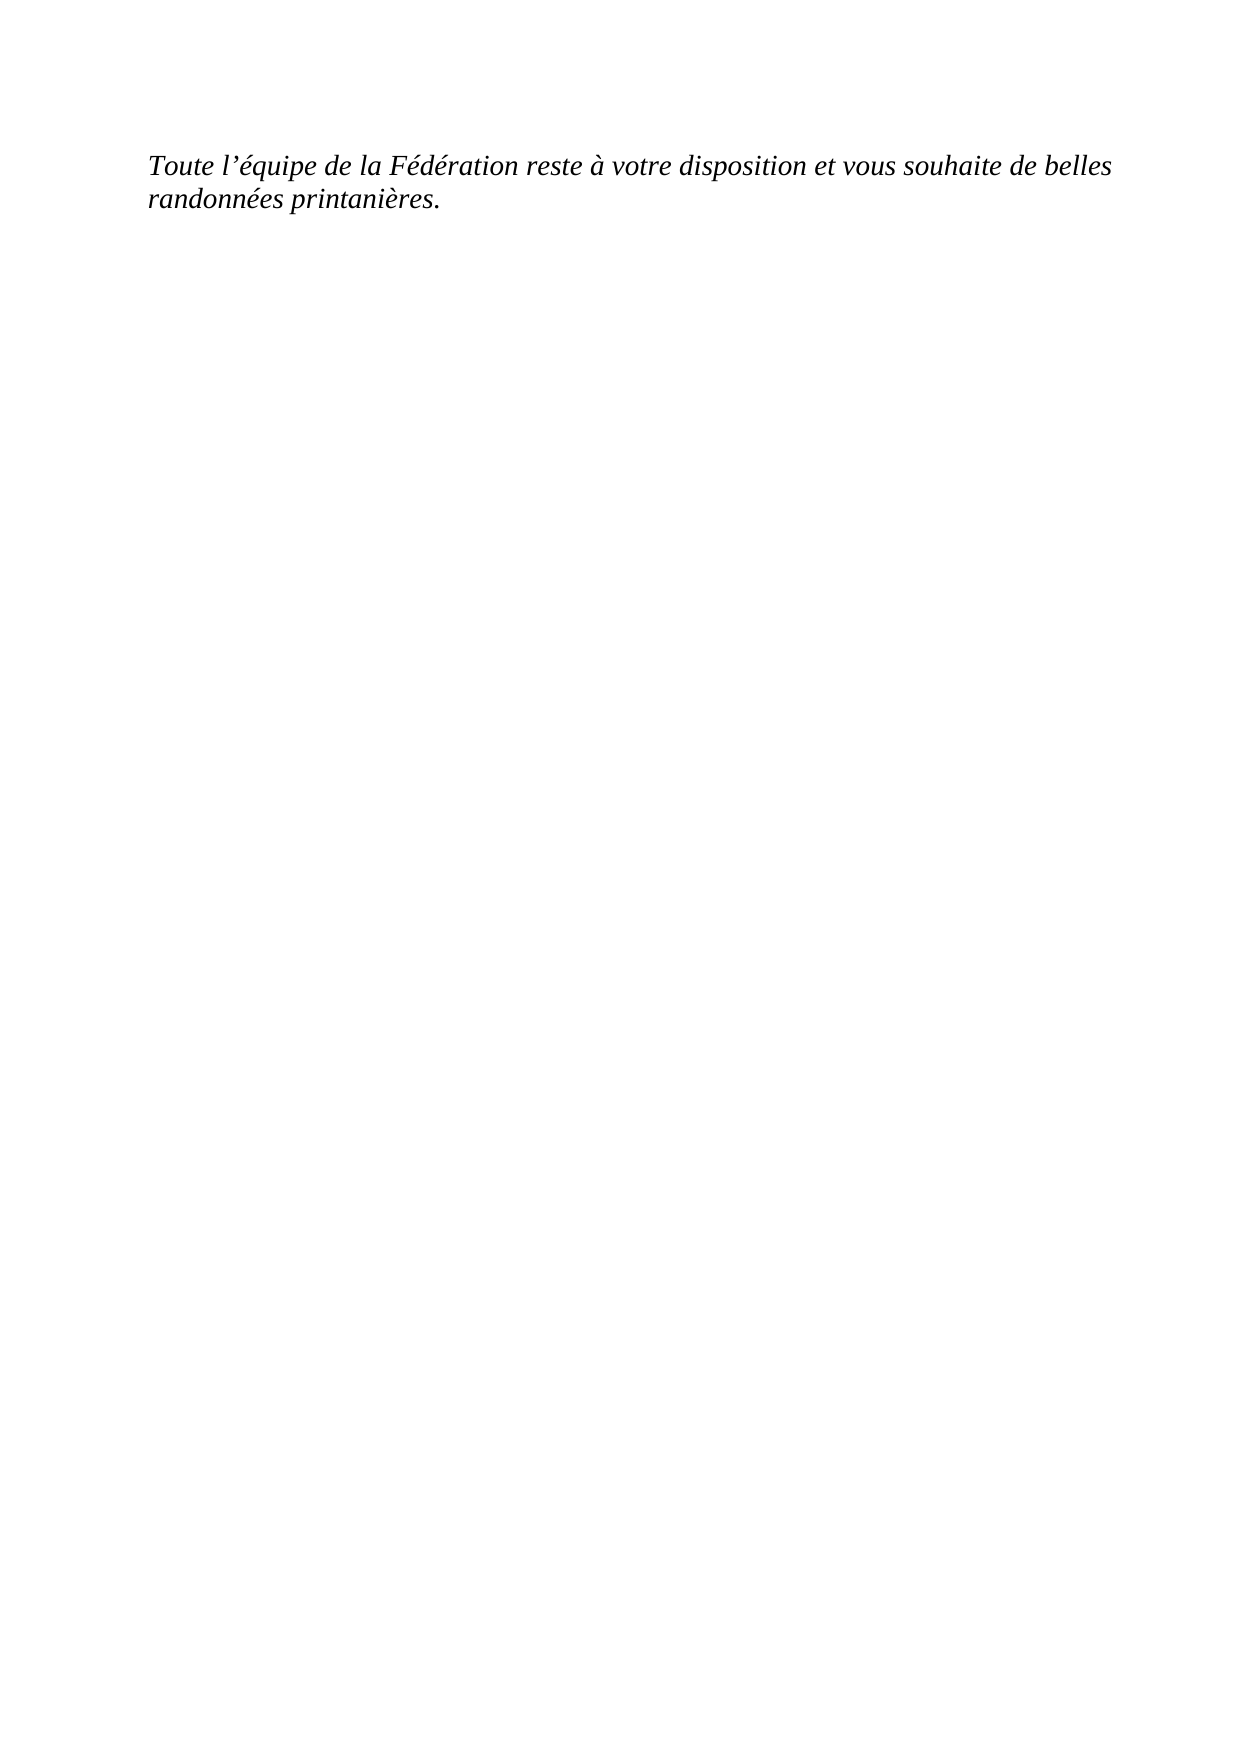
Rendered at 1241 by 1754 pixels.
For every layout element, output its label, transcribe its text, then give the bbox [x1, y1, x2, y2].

text Toute l’équipe de la Fédération reste à votre disposition et vous souhaite de belles randonnées printanières. [148, 148, 1137, 215]
